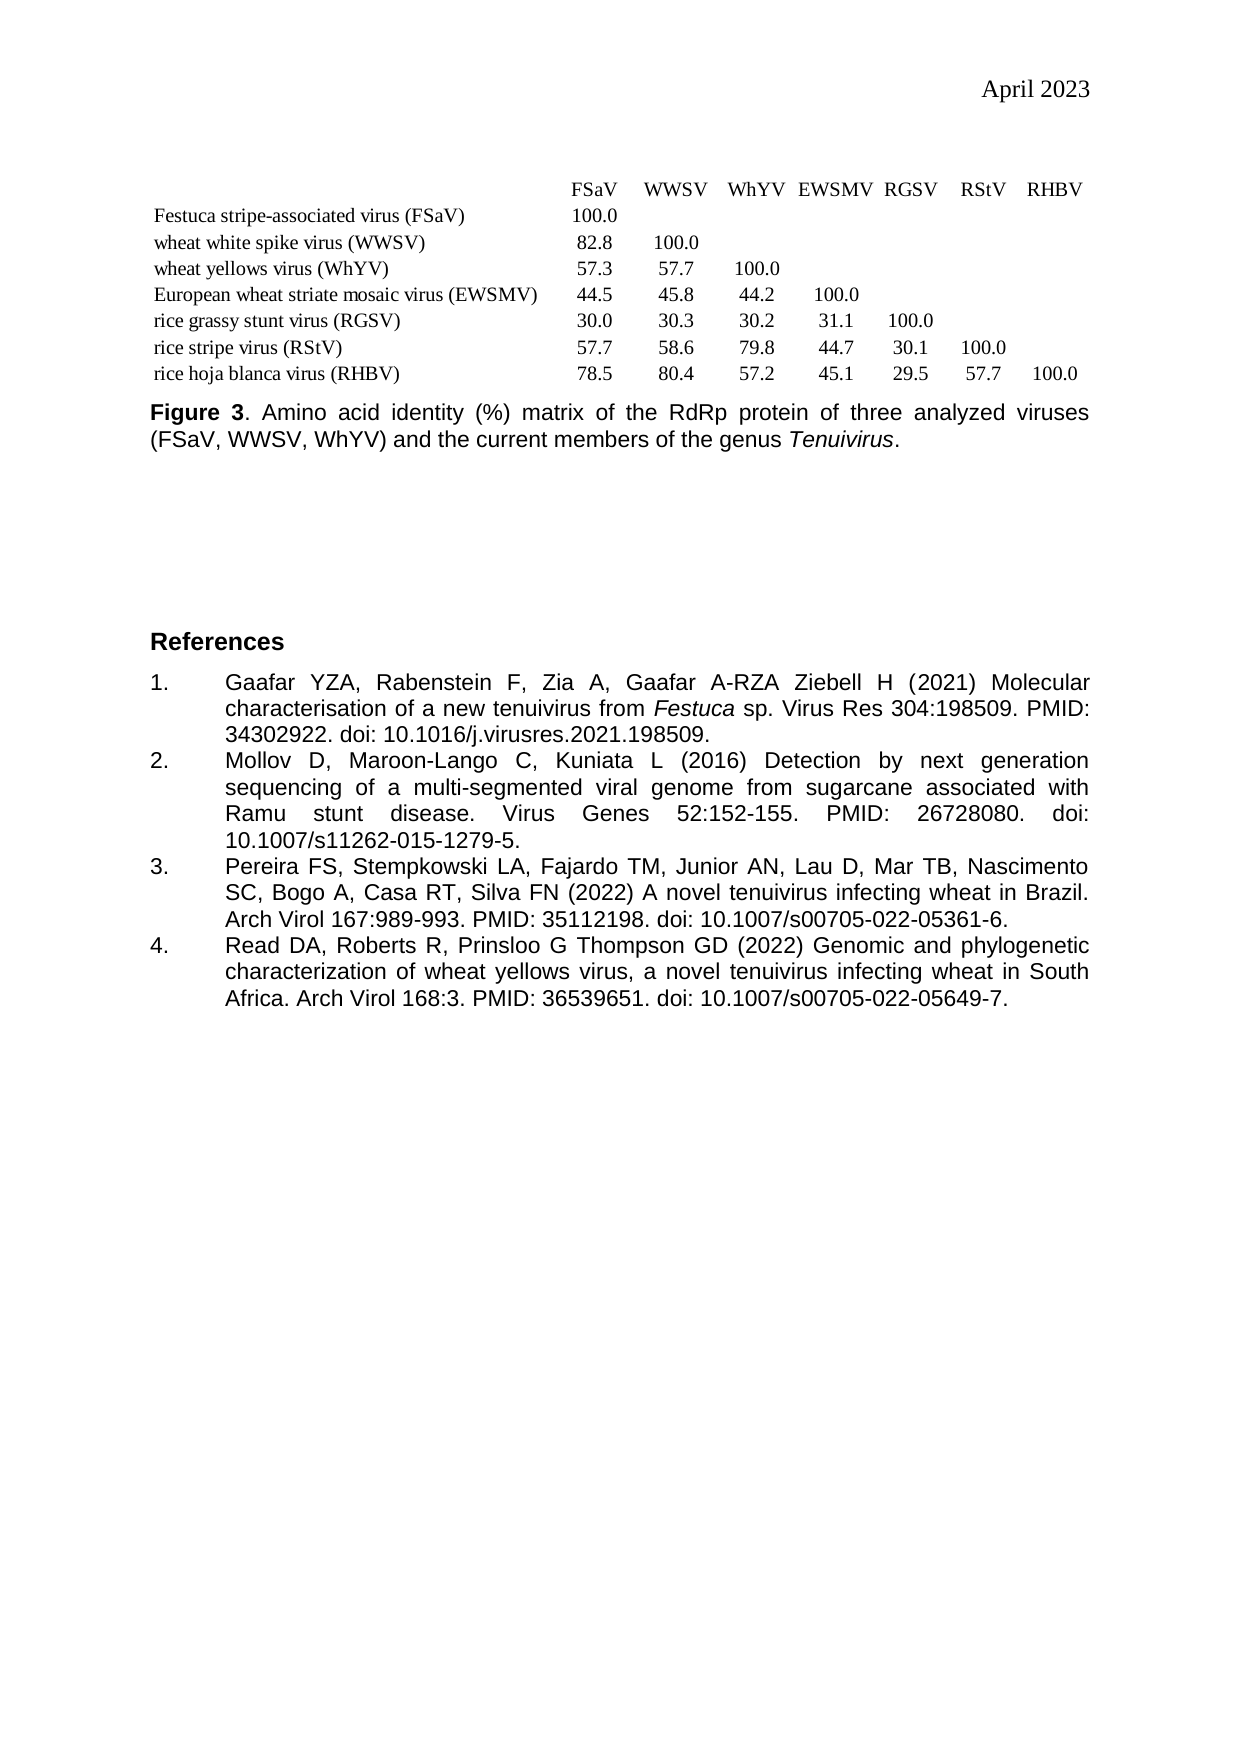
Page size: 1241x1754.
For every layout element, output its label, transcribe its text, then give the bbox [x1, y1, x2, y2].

text Figure 3. Amino acid identity (%) matrix of the RdRp protein of three analyzed viruses (FSaV, WWSV, WhYV) and the current members of the genus Tenuivirus. [150, 399, 1090, 452]
text 1. Gaafar YZA, Rabenstein F, Zia A, Gaafar A-RZA Ziebell H (2021) Molecular characterisation of a new tenuivirus from Festuca sp. Virus Res 304:198509. PMID: 34302922. doi: 10.1016/j.virusres.2021.198509. [150, 668, 1090, 747]
text 4. Read DA, Roberts R, Prinsloo G Thompson GD (2022) Genomic and phylogenetic characterization of wheat yellows virus, a novel tenuivirus infecting wheat in South Africa. Arch Virol 168:3. PMID: 36539651. doi: 10.1007/s00705-022-05649-7. [150, 932, 1090, 1011]
text 2. Mollov D, Maroon-Lango C, Kuniata L (2016) Detection by next generation sequencing of a multi-segmented viral genome from sugarcane associated with Ramu stunt disease. Virus Genes 52:152-155. PMID: 26728080. doi: 10.1007/s11262-015-1279-5. [150, 747, 1090, 853]
text References [150, 627, 1090, 656]
text 3. Pereira FS, Stempkowski LA, Fajardo TM, Junior AN, Lau D, Mar TB, Nascimento SC, Bogo A, Casa RT, Silva FN (2022) A novel tenuivirus infecting wheat in Brazil. Arch Virol 167:989-993. PMID: 35112198. doi: 10.1007/s00705-022-05361-6. [150, 853, 1090, 932]
